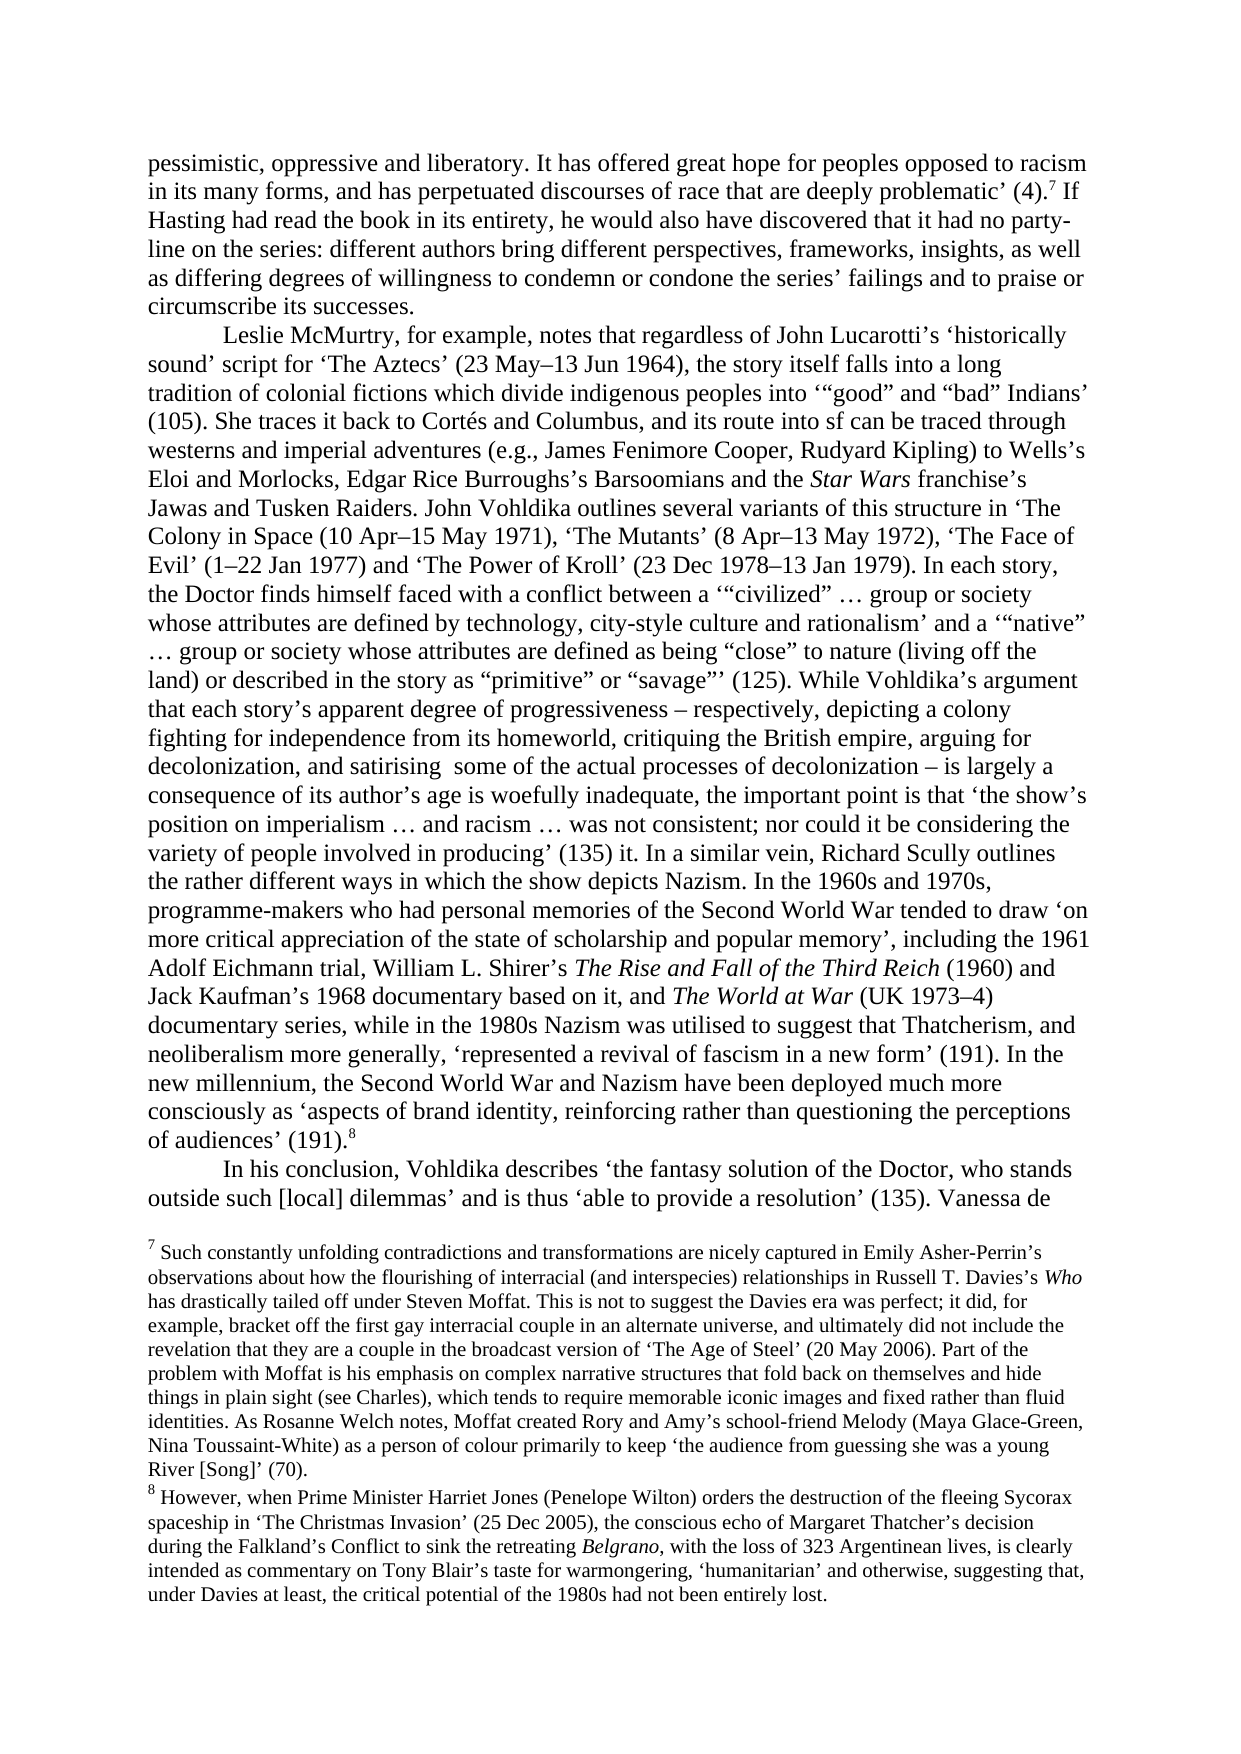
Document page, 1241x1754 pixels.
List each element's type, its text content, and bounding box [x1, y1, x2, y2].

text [148, 148, 1092, 320]
text Leslie McMurtry, for example, notes that regardless of John Lucarotti’s ‘historically sound’ script for ‘The Aztecs’ (23 May–13 Jun 1964), the story itself falls into a long tradition of colonial fictions which divide indigenous peoples into ‘“good” and “bad” Indians’ (105). She traces it back to Cortés and Columbus, and its route into sf can be traced through westerns and imperial adventures (e.g., James Fenimore Cooper, Rudyard Kipling) to Wells’s Eloi and Morlocks, Edgar Rice Burroughs’s Barsoomians and the Star Wars franchise’s Jawas and Tusken Raiders. John Vohldika outlines several variants of this structure in ‘The Colony in Space (10 Apr–15 May 1971), ‘The Mutants’ (8 Apr–13 May 1972), ‘The Face of Evil’ (1–22 Jan 1977) and ‘The Power of Kroll’ (23 Dec 1978–13 Jan 1979). In each story, the Doctor finds himself faced with a conflict between a ‘“civilized” … group or society whose attributes are defined by technology, city-style culture and rationalism’ and a ‘“native” … group or society whose attributes are defined as being “close” to nature (living off the land) or described in the story as “primitive” or “savage”’ (125). While Vohldika’s argument that each story’s apparent degree of progressiveness – respectively, depicting a colony fighting for independence from its homeworld, critiquing the British empire, arguing for decolonization, and satirising some of the actual processes of decolonization – is largely a consequence of its author’s age is woefully inadequate, the important point is that ‘the show’s position on imperialism … and racism … was not consistent; nor could it be considering the variety of people involved in producing’ (135) it. In a similar vein, Richard Scully outlines the rather different ways in which the show depicts Nazism. In the 1960s and 1970s, programme-makers who had personal memories of the Second World War tended to draw ‘on more critical appreciation of the state of scholarship and popular memory’, including the 1961 Adolf Eichmann trial, William L. Shirer’s The Rise and Fall of the Third Reich (1960) and Jack Kaufman’s 1968 documentary based on it, and The World at War (UK 1973–4) documentary series, while in the 1980s Nazism was utilised to suggest that Thatcherism, and neoliberalism more generally, ‘represented a revival of fascism in a new form’ (191). In the new millennium, the Second World War and Nazism have been deployed much more consciously as ‘aspects of brand identity, reinforcing rather than questioning the perceptions of audiences’ (191). [148, 320, 1092, 1154]
